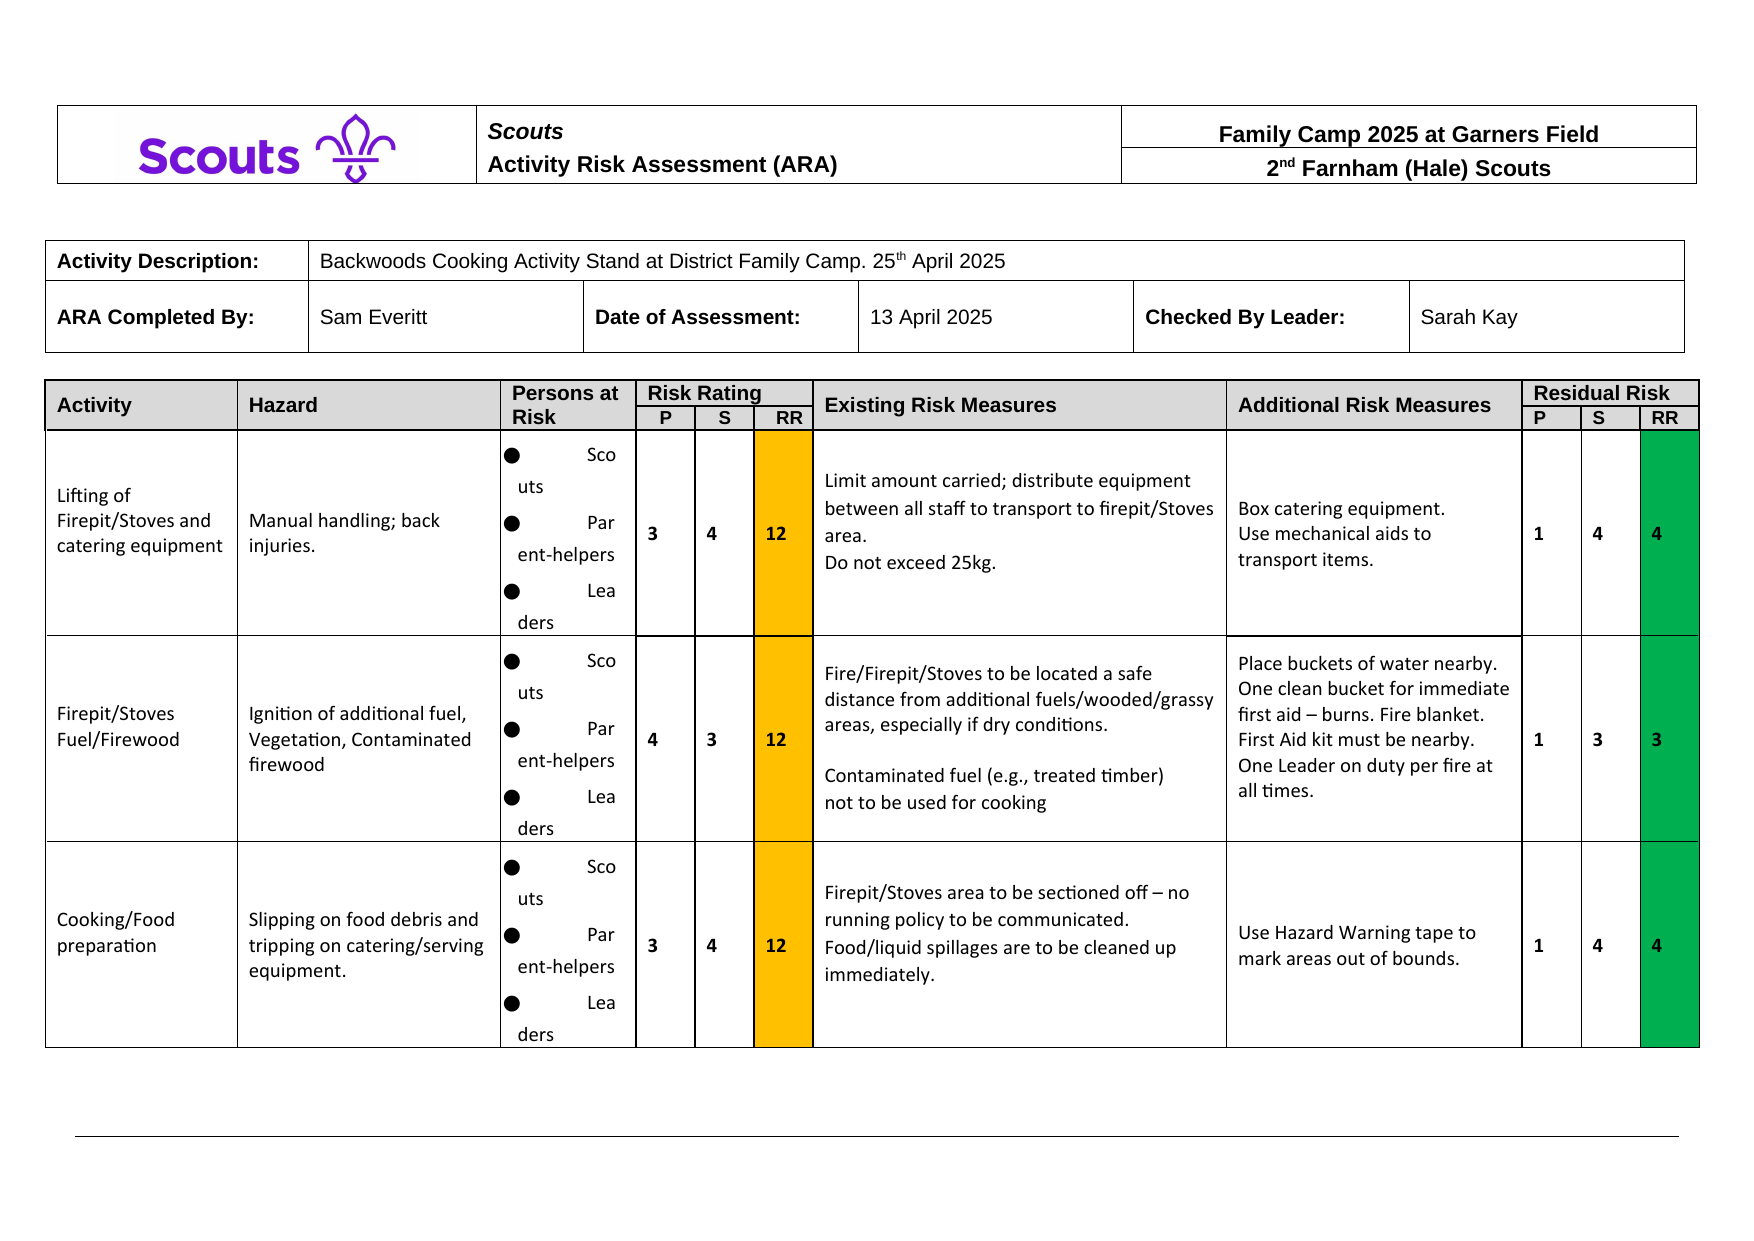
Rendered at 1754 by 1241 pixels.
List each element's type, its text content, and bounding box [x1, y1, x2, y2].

table_header Activity Description: [46, 241, 308, 280]
table_cell 4 [1641, 841, 1699, 1047]
table_cell 3 [1582, 636, 1640, 841]
table_header Additional Risk Measures [1227, 381, 1521, 429]
table_cell 4 [696, 431, 753, 635]
table_cell Place buckets of water nearby. One clean bucket for immediate first aid – burns. Fire blanket. First Aid kit must be nearby. One Leader on duty per fire at all times. [1227, 637, 1521, 841]
table_cell 4 [1641, 431, 1699, 635]
table_cell 12 [755, 842, 812, 1047]
table_cell 3 [1641, 635, 1699, 841]
table_header Existing Risk Measures [814, 381, 1226, 429]
table_cell Date of Assessment: [584, 281, 858, 352]
table_cell Scouts Parent-helpers Leaders [501, 636, 635, 841]
table_cell Lifting of Firepit/Stoves and catering equipment [46, 430, 237, 635]
table_cell 1 [1523, 431, 1581, 635]
table_cell 4 [1582, 431, 1640, 635]
table_cell Box catering equipment. Use mechanical aids to transport items. [1227, 431, 1521, 635]
table_cell 4 [637, 637, 694, 841]
table_cell P [637, 407, 694, 429]
table_cell S [696, 407, 753, 429]
table_header Activity [46, 381, 237, 429]
table_cell 13 April 2025 [859, 281, 1133, 352]
table_cell 4 [1582, 842, 1640, 1047]
table_cell Ignition of additional fuel, Vegetation, Contaminated firewood [238, 636, 500, 841]
table_cell Manual handling; back injuries. [238, 431, 500, 635]
table_cell 3 [637, 431, 694, 635]
table_cell P [1523, 407, 1580, 429]
table_cell S [1582, 407, 1639, 429]
table_cell Use Hazard Warning tape to mark areas out of bounds. [1227, 842, 1521, 1047]
table_cell ARA Completed By: [46, 281, 308, 352]
table_header Risk Rating [637, 381, 812, 405]
table_cell Firepit/Stoves Fuel/Firewood [46, 636, 237, 841]
table_header Residual Risk [1523, 381, 1698, 405]
table_cell 4 [696, 842, 753, 1047]
table_cell Firepit/Stoves area to be sectioned off – no running policy to be communicated. Food/liquid spillages are to be cleaned up immediately. [814, 842, 1226, 1047]
table_cell Cooking/Food preparation [46, 842, 237, 1047]
table_cell RR [1641, 407, 1698, 429]
table_cell Slipping on food debris and tripping on catering/serving equipment. [238, 842, 500, 1047]
table_cell 1 [1523, 636, 1581, 841]
table_cell 3 [637, 842, 694, 1047]
table_header Backwoods Cooking Activity Stand at District Family Camp. 25th April 2025 [309, 241, 1684, 280]
table_cell Fire/Firepit/Stoves to be located a safe distance from additional fuels/wooded/grassy areas, especially if dry conditions. Contaminated fuel (e.g., treated timber) not to be used for cooking [814, 636, 1226, 841]
table_cell Sam Everitt [309, 281, 583, 352]
table_cell 3 [696, 637, 753, 841]
table_cell 12 [755, 431, 812, 635]
table_cell Checked By Leader: [1134, 281, 1409, 352]
picture [113, 112, 421, 183]
table_cell 1 [1523, 842, 1581, 1047]
table_cell Scouts Parent-helpers Leaders [501, 842, 635, 1047]
table_cell 12 [755, 637, 812, 841]
table_cell Limit amount carried; distribute equipment between all staff to transport to firepit/Stoves area. Do not exceed 25kg. [814, 431, 1226, 635]
table_header Hazard [238, 381, 500, 429]
table_header Persons at Risk [501, 381, 635, 429]
table_cell Scouts Parent-helpers Leaders [501, 431, 635, 635]
table_cell Sarah Kay [1410, 281, 1684, 352]
table_cell RR [755, 407, 812, 429]
